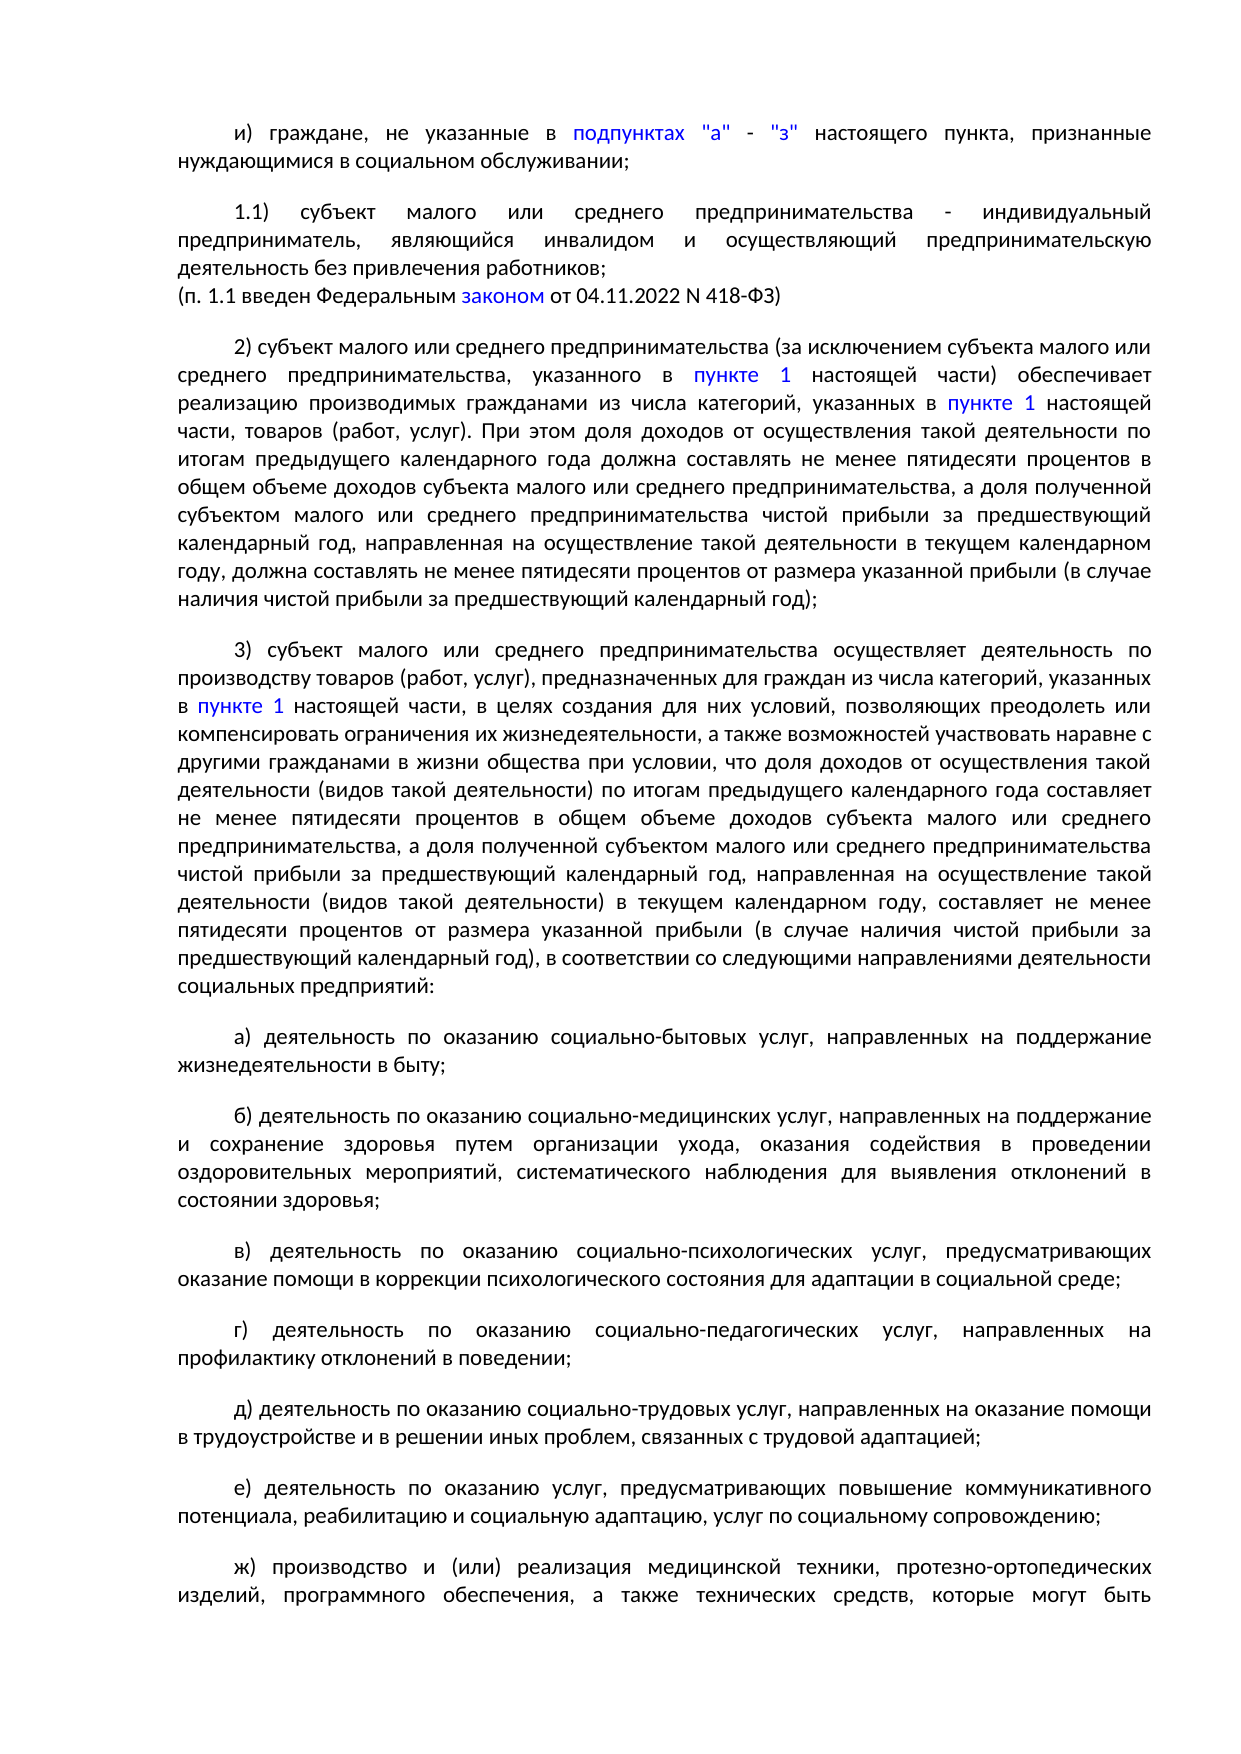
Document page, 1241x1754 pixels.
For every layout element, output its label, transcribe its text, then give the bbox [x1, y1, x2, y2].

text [177, 1552, 1152, 1608]
text в) деятельность по оказанию социально-психологических услуг, предусматривающих оказание помощи в коррекции психологического состояния для адаптации в социальной среде; [177, 1236, 1152, 1292]
text а) деятельность по оказанию социально-бытовых услуг, направленных на поддержание жизнедеятельности в быту; [177, 1022, 1152, 1078]
text (п. 1.1 введен Федеральным законом от 04.11.2022 N 418-ФЗ) [177, 281, 1152, 309]
text и) граждане, не указанные в подпунктах "а" - "з" настоящего пункта, признанные нуждающимися в социальном обслуживании; [177, 118, 1152, 174]
text г) деятельность по оказанию социально-педагогических услуг, направленных на профилактику отклонений в поведении; [177, 1315, 1152, 1371]
text е) деятельность по оказанию услуг, предусматривающих повышение коммуникативного потенциала, реабилитацию и социальную адаптацию, услуг по социальному сопровождению; [177, 1473, 1152, 1529]
text 2) субъект малого или среднего предпринимательства (за исключением субъекта малого или среднего предпринимательства, указанного в пункте 1 настоящей части) обеспечивает реализацию производимых гражданами из числа категорий, указанных в пункте 1 настоящей части, товаров (работ, услуг). При этом доля доходов от осуществления такой деятельности по итогам предыдущего календарного года должна составлять не менее пятидесяти процентов в общем объеме доходов субъекта малого или среднего предпринимательства, а доля полученной субъектом малого или среднего предпринимательства чистой прибыли за предшествующий календарный год, направленная на осуществление такой деятельности в текущем календарном году, должна составлять не менее пятидесяти процентов от размера указанной прибыли (в случае наличия чистой прибыли за предшествующий календарный год); [177, 332, 1152, 612]
text 1.1) субъект малого или среднего предпринимательства - индивидуальный предприниматель, являющийся инвалидом и осуществляющий предпринимательскую деятельность без привлечения работников; [177, 197, 1152, 281]
text б) деятельность по оказанию социально-медицинских услуг, направленных на поддержание и сохранение здоровья путем организации ухода, оказания содействия в проведении оздоровительных мероприятий, систематического наблюдения для выявления отклонений в состоянии здоровья; [177, 1101, 1152, 1213]
text д) деятельность по оказанию социально-трудовых услуг, направленных на оказание помощи в трудоустройстве и в решении иных проблем, связанных с трудовой адаптацией; [177, 1394, 1152, 1450]
text 3) субъект малого или среднего предпринимательства осуществляет деятельность по производству товаров (работ, услуг), предназначенных для граждан из числа категорий, указанных в пункте 1 настоящей части, в целях создания для них условий, позволяющих преодолеть или компенсировать ограничения их жизнедеятельности, а также возможностей участвовать наравне с другими гражданами в жизни общества при условии, что доля доходов от осуществления такой деятельности (видов такой деятельности) по итогам предыдущего календарного года составляет не менее пятидесяти процентов в общем объеме доходов субъекта малого или среднего предпринимательства, а доля полученной субъектом малого или среднего предпринимательства чистой прибыли за предшествующий календарный год, направленная на осуществление такой деятельности (видов такой деятельности) в текущем календарном году, составляет не менее пятидесяти процентов от размера указанной прибыли (в случае наличия чистой прибыли за предшествующий календарный год), в соответствии со следующими направлениями деятельности социальных предприятий: [177, 635, 1152, 999]
